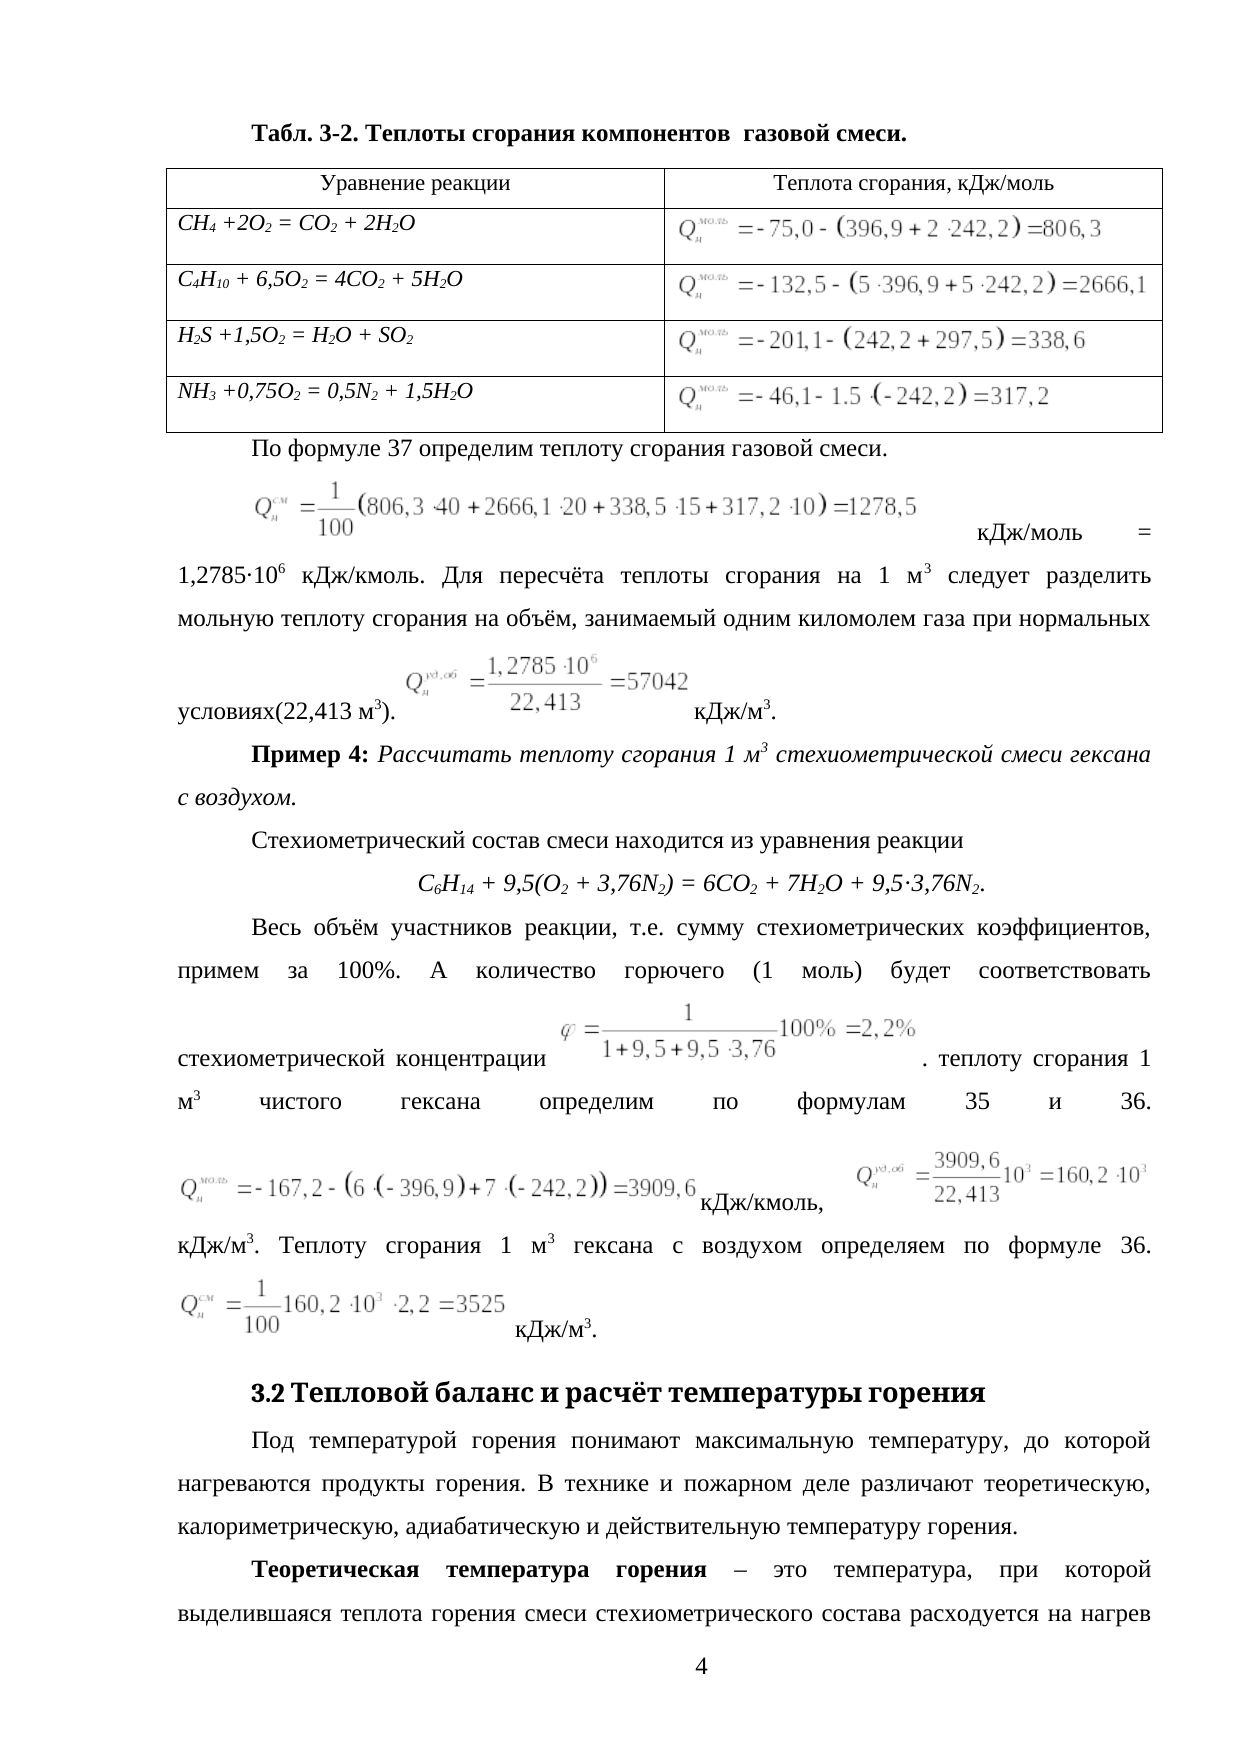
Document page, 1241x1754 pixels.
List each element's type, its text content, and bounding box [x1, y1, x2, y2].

table_header Уравнение реакции [167, 169, 664, 208]
table_header Теплота сгорания, кДж/моль [665, 169, 1162, 208]
text Под температурой горения понимают максимальную температуру, до которой нагреваются продукты горения. В технике и пожарном деле различают теоретическую, калориметрическую, адиабатическую и действительную температуру горения. [177, 1425, 1152, 1540]
table_cell [665, 321, 1162, 376]
table_cell [665, 265, 1162, 320]
subtitle 3.2 Тепловой баланс и расчёт температуры горения [177, 1378, 1152, 1410]
text Весь объём участников реакции, т.е. сумму стехиометрических коэффициентов, примем за 100%. А количество горючего (1 моль) будет соответствовать стехиометрической концентрации . теплоту сгорания 1 м3 чистого гексана определим по формулам и . кДж/кмоль, кДж/м3. Теплоту сгорания 1 м3 гексана с воздухом определяем по формуле . кДж/м3. [177, 912, 1152, 1343]
text Стехиометрический состав смеси находится из уравнения реакции [177, 825, 1152, 854]
table_cell C4H10 + 6,5O2 = 4CO2 + 5H2O [167, 265, 664, 320]
table_cell CH4 +2O2 = CO2 + 2H2O [167, 209, 664, 264]
text C6H14 + 9,5(O2 + 3,76N2) = 6CO2 + 7H2O + 9,5·3,76N2. [177, 868, 1152, 897]
text Табл. 3-2. Теплоты сгорания компонентов газовой смеси. [177, 118, 1152, 147]
table_cell NH3 +0,75O2 = 0,5N2 + 1,5H2O [167, 377, 664, 432]
table_cell [665, 377, 1162, 432]
text Пример 4: Рассчитать теплоту сгорания 1 м3 стехиометрической смеси гексана с воздухом. [177, 739, 1152, 811]
table_cell [665, 209, 1162, 264]
table_cell H2S +1,5O2 = H2O + SO2 [167, 321, 664, 376]
text кДж/моль = 1,2785·106 кДж/кмоль. Для пересчёта теплоты сгорания на 1 м3 следует разделить мольную теплоту сгорания на объём, занимаемый одним киломолем газа при нормальных условиях(22,413 м3). кДж/м3. [177, 476, 1152, 725]
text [177, 1554, 1152, 1626]
text По формуле определим теплоту сгорания газовой смеси. [177, 433, 1152, 461]
